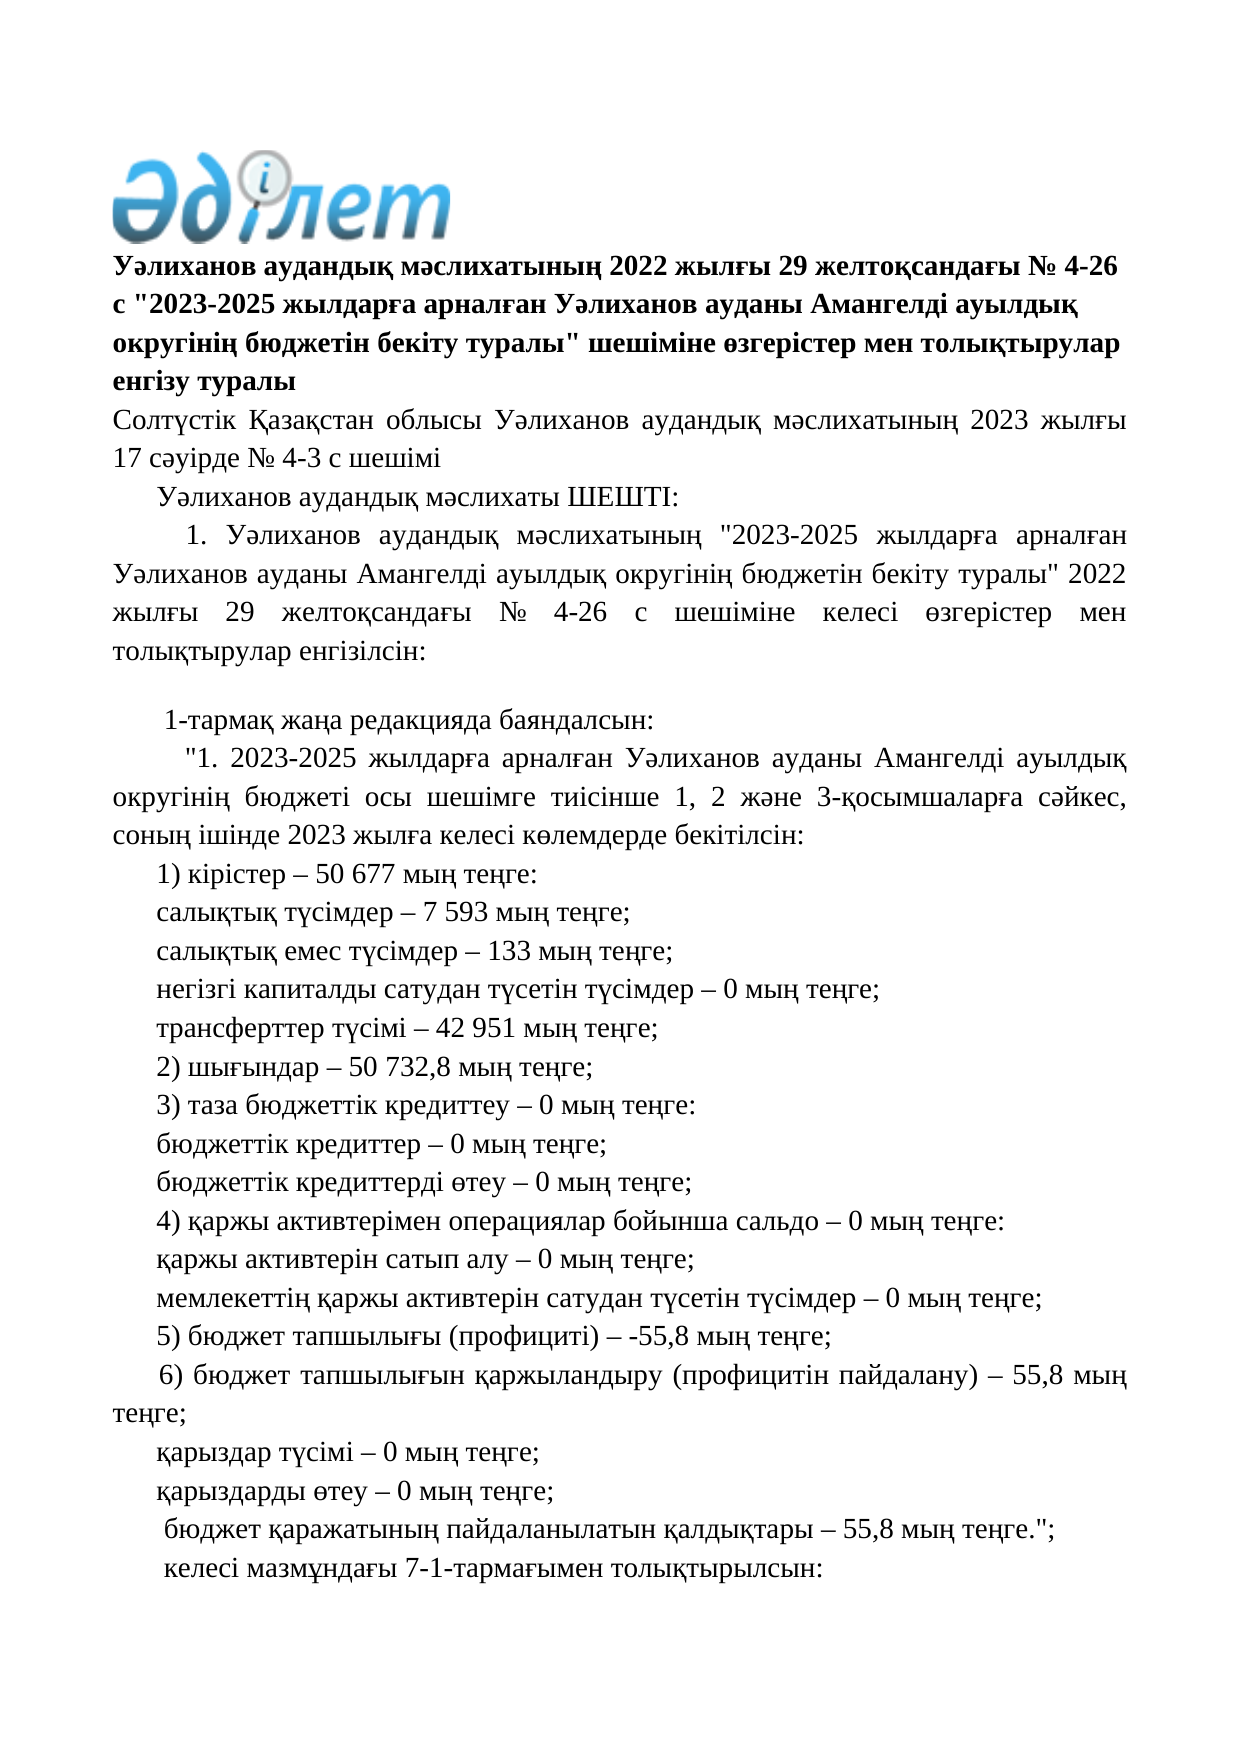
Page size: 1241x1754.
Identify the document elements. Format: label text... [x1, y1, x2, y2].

text трансферттер түсімі – 42 951 мың теңге; [112, 1010, 1128, 1044]
picture [112, 150, 451, 244]
text 1. Уәлиханов аудандық мәслихатының "2023-2025 жылдарға арналған Уәлиханов ауданы Амангелді ауылдық округінің бюджетін бекіту туралы" 2022 жылғы 29 желтоқсандағы № 4-26 с шешіміне келесі өзгерістер мен толықтырулар енгізілсін: [112, 517, 1128, 667]
text бюджеттік кредиттер – 0 мың теңге; [112, 1126, 1128, 1159]
text қарыздарды өтеу – 0 мың теңге; [112, 1473, 1128, 1506]
text Солтүстік Қазақстан облысы Уәлиханов аудандық мәслихатының 2023 жылғы 17 сәуірде № 4-3 с шешімі [112, 402, 1128, 474]
text Уәлиханов аудандық мәслихаты ШЕШТІ: [112, 479, 1128, 512]
text салықтық түсімдер – 7 593 мың теңге; [112, 894, 1128, 928]
text қаржы активтерін сатып алу – 0 мың теңге; [112, 1241, 1128, 1275]
text келесі мазмұндағы 7-1-тармағымен толықтырылсын: [112, 1550, 1128, 1583]
text Уәлиханов аудандық мәслихатының 2022 жылғы 29 желтоқсандағы № 4-26 с "2023-2025 жылдарға арналған Уәлиханов ауданы Амангелді ауылдық округінің бюджетін бекіту туралы" шешіміне өзгерістер мен толықтырулар енгізу туралы [112, 248, 1128, 397]
text 5) бюджет тапшылығы (профициті) – -55,8 мың теңге; [112, 1318, 1128, 1352]
text 3) таза бюджеттік кредиттеу – 0 мың теңге: [112, 1087, 1128, 1121]
text 6) бюджет тапшылығын қаржыландыру (профицитін пайдалану) – 55,8 мың теңге; [112, 1357, 1128, 1429]
text 1-тармақ жаңа редакцияда баяндалсын: [112, 702, 1128, 735]
text бюджеттік кредиттерді өтеу – 0 мың теңге; [112, 1164, 1128, 1198]
text 4) қаржы активтерімен операциялар бойынша сальдо – 0 мың теңге: [112, 1203, 1128, 1236]
text мемлекеттің қаржы активтерін сатудан түсетін түсімдер – 0 мың теңге; [112, 1280, 1128, 1313]
text бюджет қаражатының пайдаланылатын қалдықтары – 55,8 мың теңге."; [112, 1511, 1128, 1545]
text 2) шығындар – 50 732,8 мың теңге; [112, 1049, 1128, 1082]
text негізгі капиталды сатудан түсетін түсімдер – 0 мың теңге; [112, 972, 1128, 1005]
text салықтық емес түсімдер – 133 мың теңге; [112, 933, 1128, 967]
text қарыздар түсімі – 0 мың теңге; [112, 1434, 1128, 1468]
text "1. 2023-2025 жылдарға арналған Уәлиханов ауданы Амангелді ауылдық округінің бюджеті осы шешімге тиісінше 1, 2 және 3-қосымшаларға сәйкес, соның ішінде 2023 жылға келесі көлемдерде бекітілсін: [112, 740, 1128, 851]
text 1) кірістер – 50 677 мың теңге: [112, 856, 1128, 889]
